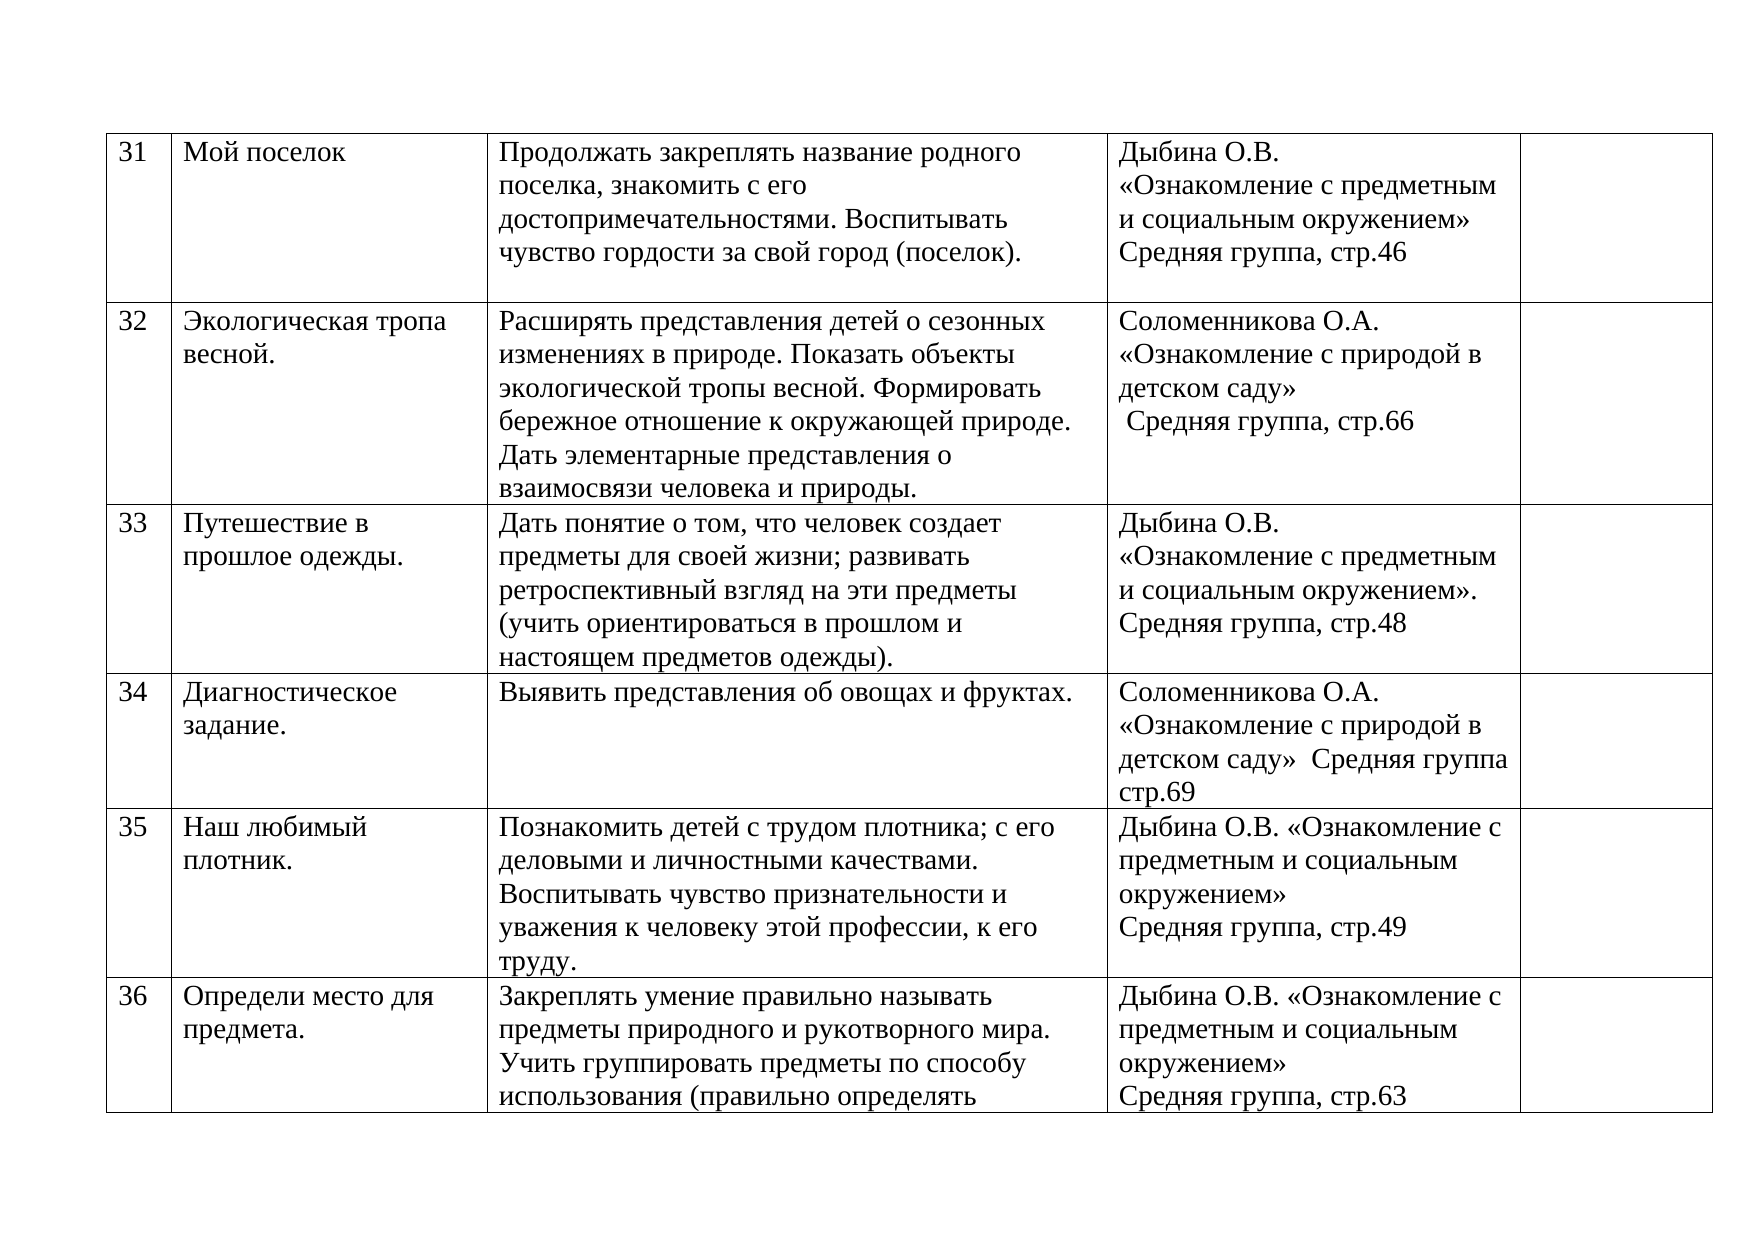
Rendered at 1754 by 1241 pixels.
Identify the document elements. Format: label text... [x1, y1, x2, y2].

table_cell [1521, 674, 1712, 808]
table_cell Экологическая тропа весной. [172, 303, 487, 504]
table_cell [1521, 505, 1712, 673]
table_cell Выявить представления об овощах и фруктах. [488, 674, 1107, 808]
table_cell Дыбина О.В. «Ознакомление с предметным и социальным окружением» Средняя группа, стр.46 [1108, 134, 1520, 302]
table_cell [1108, 978, 1520, 1112]
table_cell 32 [107, 303, 171, 504]
table_cell [1521, 978, 1712, 1112]
table_cell 33 [107, 505, 171, 673]
table_cell Путешествие в прошлое одежды. [172, 505, 487, 673]
table_cell 31 [107, 134, 171, 302]
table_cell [172, 978, 487, 1112]
table_cell Дать понятие о том, что человек создает предметы для своей жизни; развивать ретроспективный взгляд на эти предметы (учить ориентироваться в прошлом и настоящем предметов одежды). [488, 505, 1107, 673]
table_cell Наш любимый плотник. [172, 809, 487, 977]
table_cell Соломенникова О.А. «Ознакомление с природой в детском саду» Средняя группа стр.69 [1108, 674, 1520, 808]
table_cell Продолжать закреплять название родного поселка, знакомить с его достопримечательностями. Воспитывать чувство гордости за свой город (поселок). [488, 134, 1107, 302]
table_cell [1521, 303, 1712, 504]
table_cell [1521, 809, 1712, 977]
table_cell 34 [107, 674, 171, 808]
table_cell Мой поселок [172, 134, 487, 302]
table_cell Дыбина О.В. «Ознакомление с предметным и социальным окружением» Средняя группа, стр.49 [1108, 809, 1520, 977]
table_cell [1521, 134, 1712, 302]
table_cell Соломенникова О.А. «Ознакомление с природой в детском саду» Средняя группа, стр.66 [1108, 303, 1520, 504]
table_cell 36 [107, 978, 171, 1112]
table_cell Диагностическое задание. [172, 674, 487, 808]
table_cell Дыбина О.В. «Ознакомление с предметным и социальным окружением». Средняя группа, стр.48 [1108, 505, 1520, 673]
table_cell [488, 978, 1107, 1112]
table_cell Расширять представления детей о сезонных изменениях в природе. Показать объекты экологической тропы весной. Формировать бережное отношение к окружающей природе. Дать элементарные представления о взаимосвязи человека и природы. [488, 303, 1107, 504]
table_cell Познакомить детей с трудом плотника; с его деловыми и личностными качествами. Воспитывать чувство признательности и уважения к человеку этой профессии, к его труду. [488, 809, 1107, 977]
table_cell 35 [107, 809, 171, 977]
